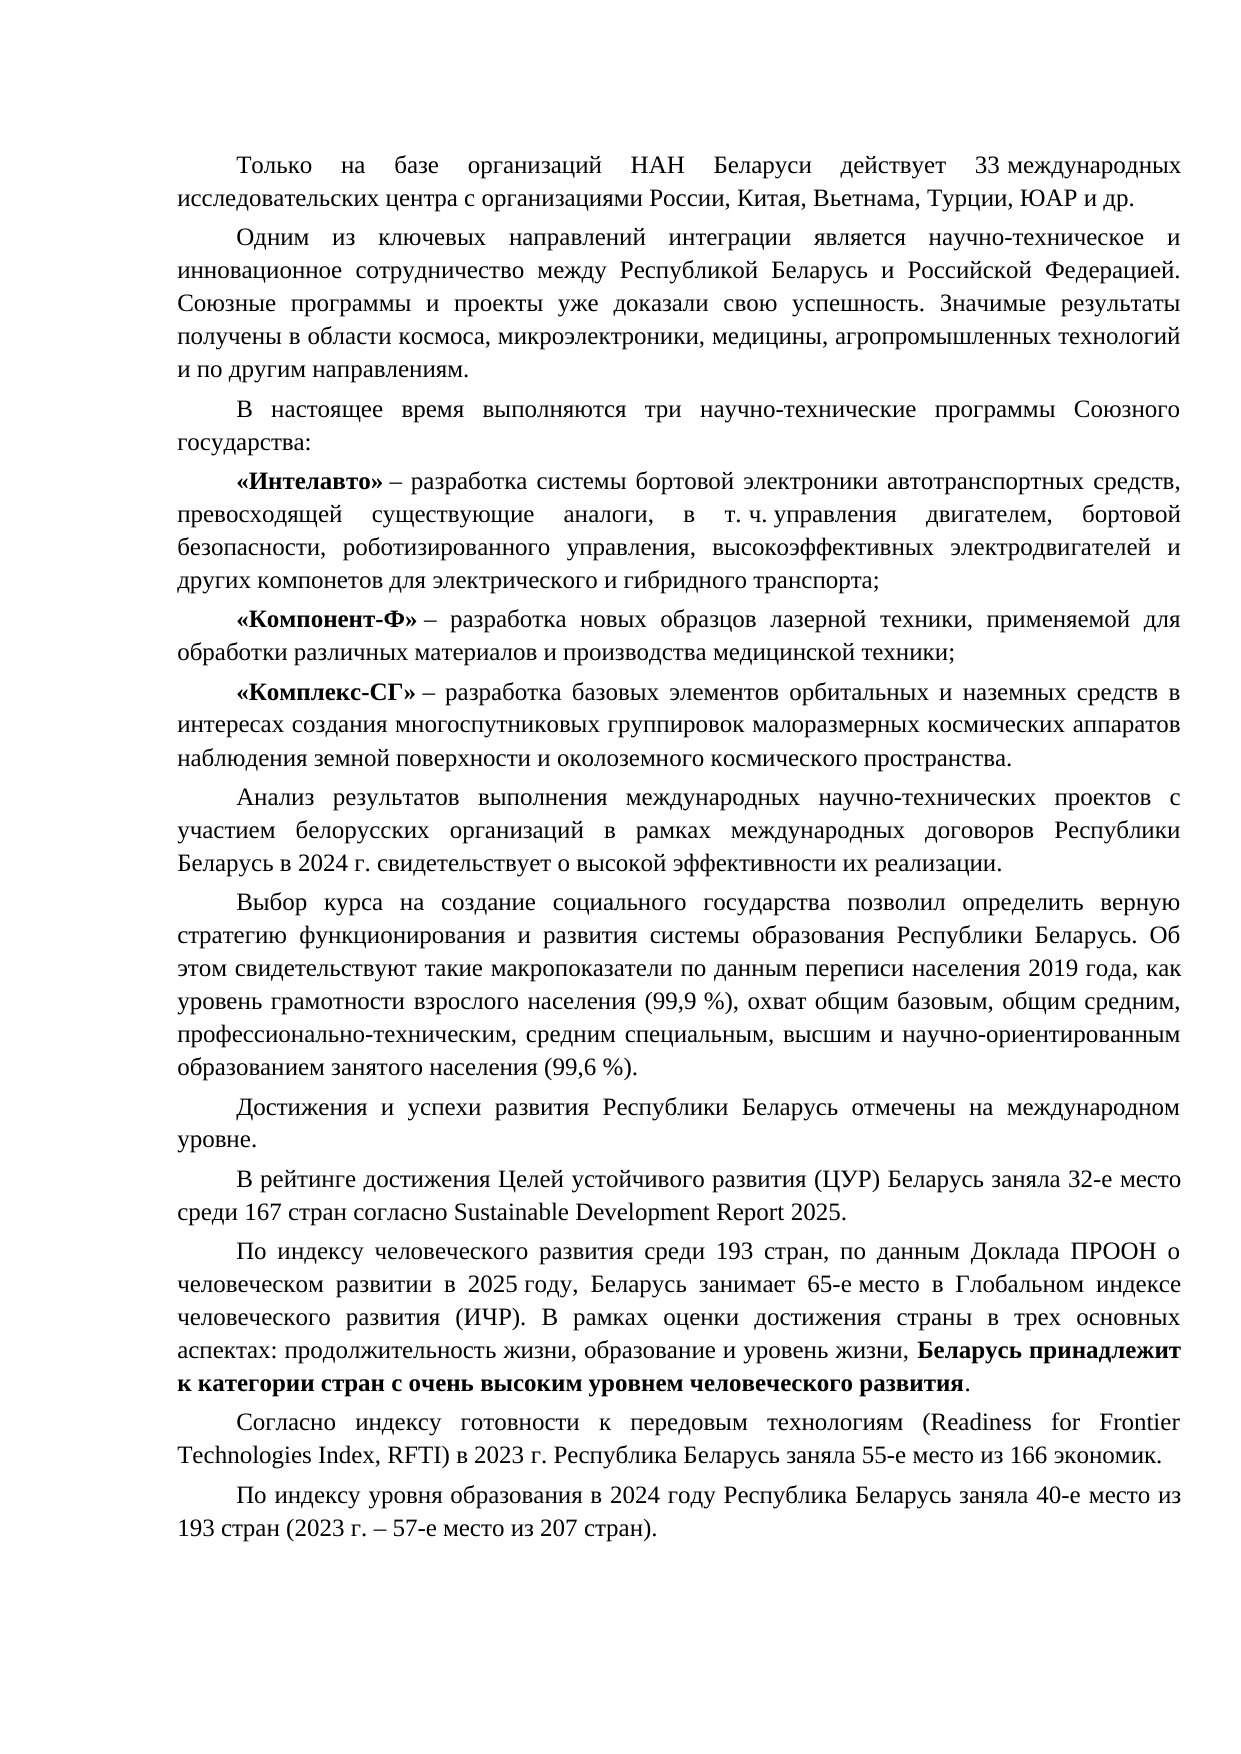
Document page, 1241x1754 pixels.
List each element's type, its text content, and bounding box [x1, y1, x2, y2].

text Анализ результатов выполнения международных научно-технических проектов с участием белорусских организаций в рамках международных договоров Республики Беларусь в 2024 г. свидетельствует о высокой эффективности их реализации. [177, 782, 1181, 877]
text Только на базе организаций НАН Беларуси действует 33 международных исследовательских центра с организациями России, Китая, Вьетнама, Турции, ЮАР и др. [177, 150, 1181, 212]
text По индексу человеческого развития среди 193 стран, по данным Доклада ПРООН о человеческом развитии в 2025 году, Беларусь занимает 65-е место в Глобальном индексе человеческого развития (ИЧР). В рамках оценки достижения страны в трех основных аспектах: продолжительность жизни, образование и уровень жизни, Беларусь принадлежит к категории стран с очень высоким уровнем человеческого развития. [177, 1236, 1181, 1397]
text Достижения и успехи развития Республики Беларусь отмечены на международном уровне. [177, 1092, 1181, 1153]
text Выбор курса на создание социального государства позволил определить верную стратегию функционирования и развития системы образования Республики Беларусь. Об этом свидетельствуют такие макропоказатели по данным переписи населения 2019 года, как уровень грамотности взрослого населения (99,9 %), охват общим базовым, общим средним, профессионально-техническим, средним специальным, высшим и научно-ориентированным образованием занятого населения (99,6 %). [177, 887, 1181, 1081]
text В настоящее время выполняются три научно-технические программы Союзного государства: [177, 394, 1181, 455]
text В рейтинге достижения Целей устойчивого развития (ЦУР) Беларусь заняла 32-е место среди 167 стран согласно Sustainable Development Report 2025. [177, 1164, 1181, 1226]
text «Компонент-Ф» – разработка новых образцов лазерной техники, применяемой для обработки различных материалов и производства медицинской техники; [177, 604, 1181, 666]
text Одним из ключевых направлений интеграции является научно-техническое и инновационное сотрудничество между Республикой Беларусь и Российской Федерацией. Союзные программы и проекты уже доказали свою успешность. Значимые результаты получены в области космоса, микроэлектроники, медицины, агропромышленных технологий и по другим направлениям. [177, 222, 1181, 383]
text Согласно индексу готовности к передовым технологиям (Readiness for Frontier Technologies Index, RFTI) в 2023 г. Республика Беларусь заняла 55-е место из 166 экономик. [177, 1407, 1181, 1469]
text «Интелавто» – разработка системы бортовой электроники автотранспортных средств, превосходящей существующие аналоги, в т. ч. управления двигателем, бортовой безопасности, роботизированного управления, высокоэффективных электродвигателей и других компонетов для электрического и гибридного транспорта; [177, 466, 1181, 594]
text «Комплекс-СГ» – разработка базовых элементов орбитальных и наземных средств в интересах создания многоспутниковых группировок малоразмерных космических аппаратов наблюдения земной поверхности и околоземного космического пространства. [177, 677, 1181, 771]
text По индексу уровня образования в 2024 году Республика Беларусь заняла 40-е место из 193 стран (2023 г. – 57-е место из 207 стран). [177, 1480, 1181, 1542]
